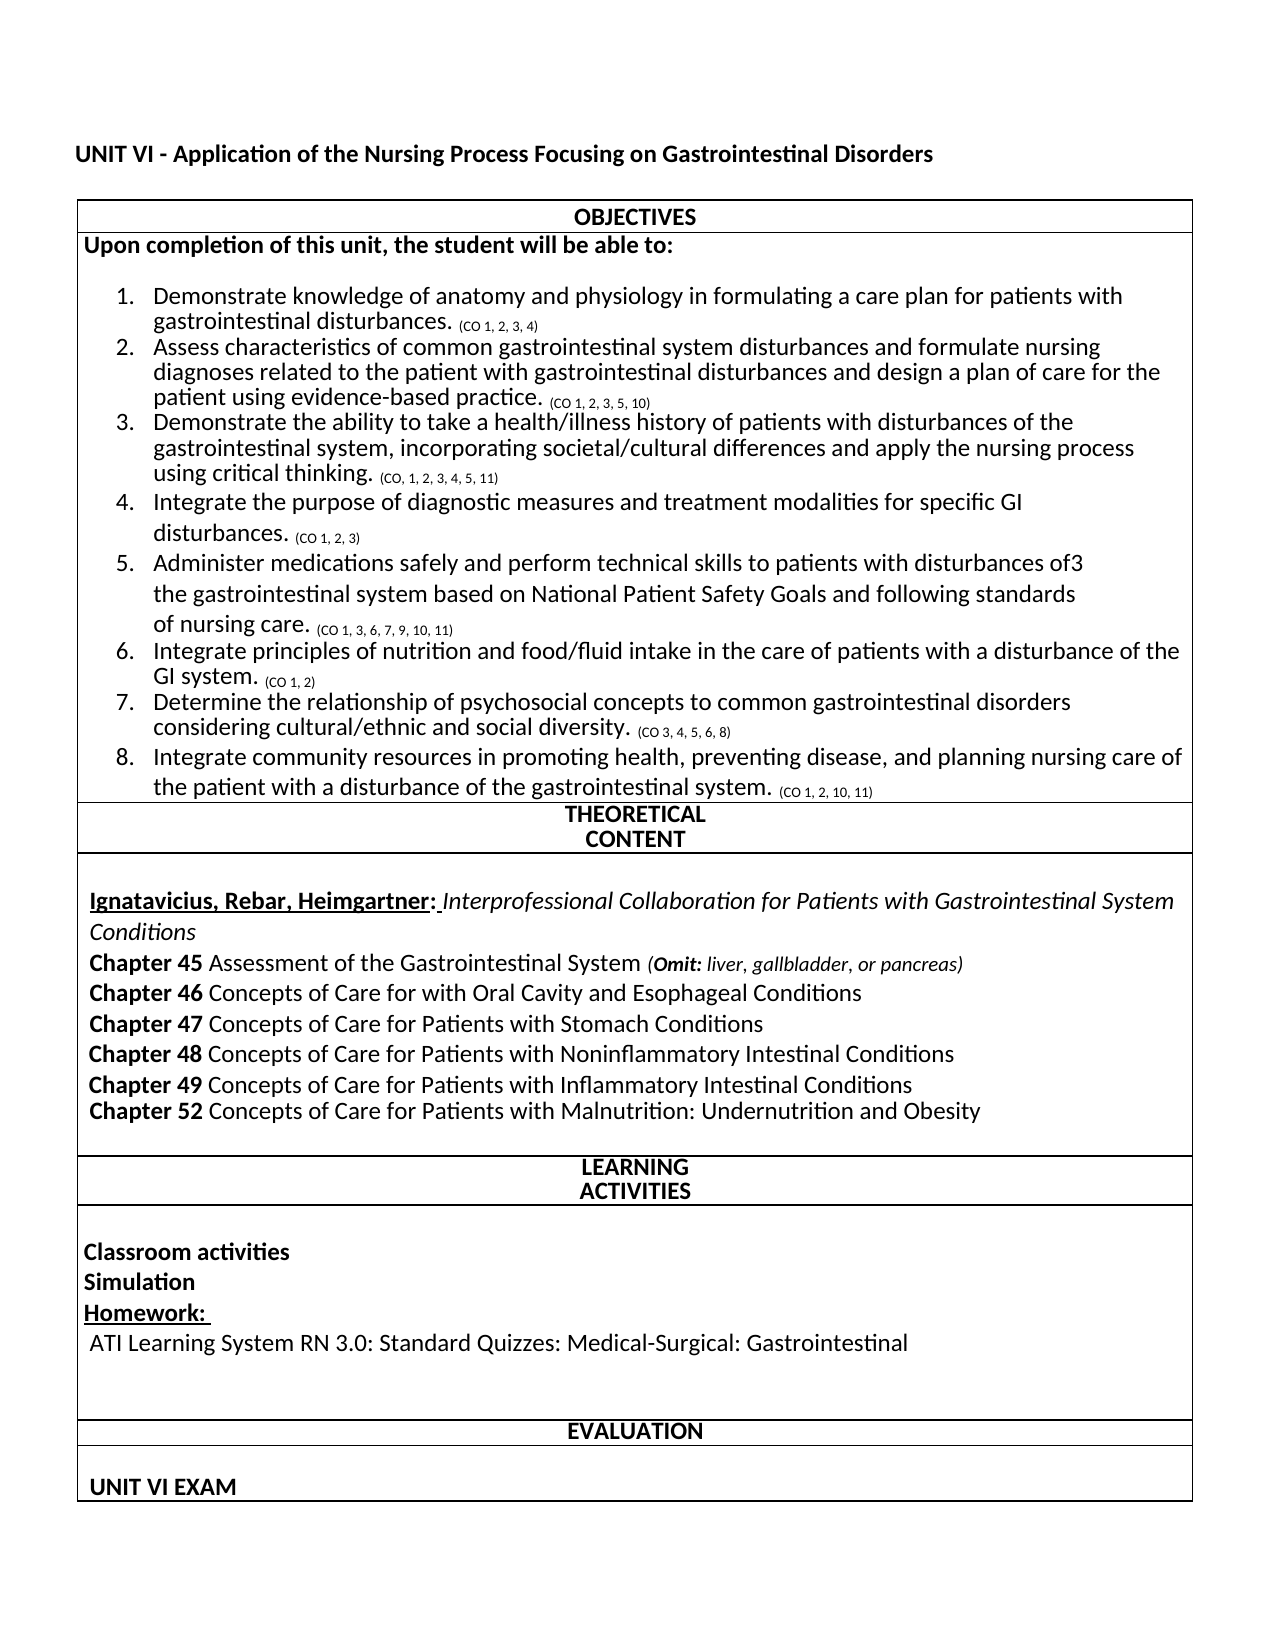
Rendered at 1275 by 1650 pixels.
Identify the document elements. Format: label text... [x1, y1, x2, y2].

table_cell UNIT VI EXAM [78, 1446, 1192, 1500]
table_cell EVALUATION [78, 1421, 1192, 1445]
subtitle UNIT VI - Application of the Nursing Process Focusing on Gastrointestinal Disorders [75, 138, 1229, 169]
table_cell THEORETICAL CONTENT [78, 803, 1192, 852]
table_cell Ignatavicius, Rebar, Heimgartner: Interprofessional Collaboration for Patients with Gastrointestinal System Conditions Chapter 45 Assessment of the Gastrointestinal System (Omit: liver, gallbladder, or pancreas) Chapter 46 Concepts of Care for with Oral Cavity and Esophageal Conditions Chapter 47 Concepts of Care for Patients with Stomach Conditions Chapter 48 Concepts of Care for Patients with Noninflammatory Intestinal Conditions Chapter 49 Concepts of Care for Patients with Inflammatory Intestinal Conditions Chapter 52 Concepts of Care for Patients with Malnutrition: Undernutrition and Obesity [78, 854, 1192, 1155]
table_cell Upon completion of this unit, the student will be able to: Demonstrate knowledge of anatomy and physiology in formulating a care plan for patients with gastrointestinal disturbances. (CO 1, 2, 3, 4) Assess characteristics of common gastrointestinal system disturbances and formulate nursing diagnoses related to the patient with gastrointestinal disturbances and design a plan of care for the patient using evidence-based practice. (CO 1, 2, 3, 5, 10) Demonstrate the ability to take a health/illness history of patients with disturbances of the gastrointestinal system, incorporating societal/cultural differences and apply the nursing process using critical thinking. (CO, 1, 2, 3, 4, 5, 11) Integrate the purpose of diagnostic measures and treatment modalities for specific GI disturbances. (CO 1, 2, 3) Administer medications safely and perform technical skills to patients with disturbances of3 the gastrointestinal system based on National Patient Safety Goals and following standards of nursing care. (CO 1, 3, 6, 7, 9, 10, 11) Integrate principles of nutrition and food/fluid intake in the care of patients with a disturbance of the GI system. (CO 1, 2) Determine the relationship of psychosocial concepts to common gastrointestinal disorders considering cultural/ethnic and social diversity. (CO 3, 4, 5, 6, 8) Integrate community resources in promoting health, preventing disease, and planning nursing care of the patient with a disturbance of the gastrointestinal system. (CO 1, 2, 10, 11) [78, 233, 1192, 802]
table_header OBJECTIVES [78, 201, 1192, 231]
table_cell Classroom activities Simulation Homework: ATI Learning System RN 3.0: Standard Quizzes: Medical-Surgical: Gastrointestinal [78, 1206, 1192, 1419]
table_cell LEARNING ACTIVITIES [78, 1157, 1192, 1204]
